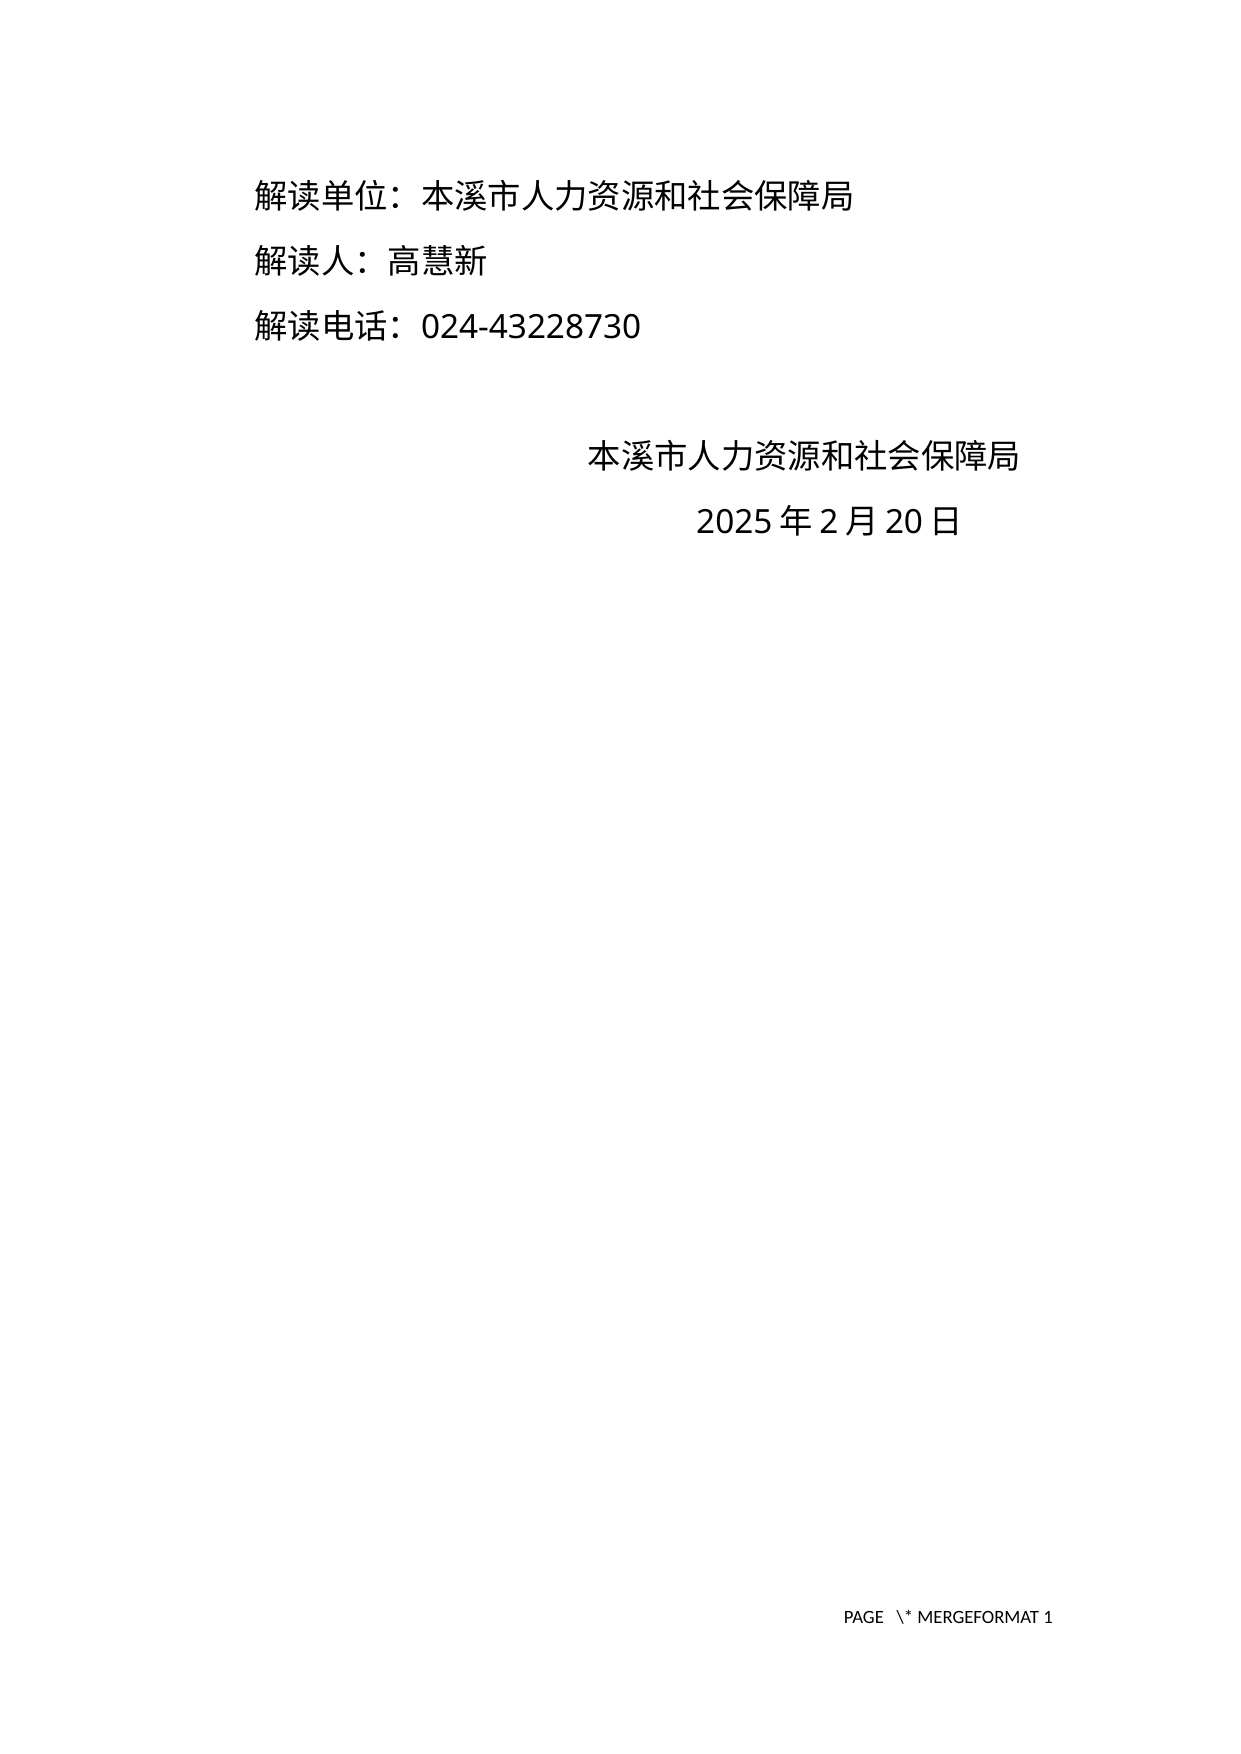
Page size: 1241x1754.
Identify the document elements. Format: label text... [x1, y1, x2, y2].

text 本溪市人力资源和社会保障局 [187, 422, 1053, 487]
text 2025年2月20日 [187, 487, 1053, 552]
text 解读电话：024-43228730 [187, 292, 1053, 357]
text 解读人：高慧新 [187, 227, 1053, 292]
text 解读单位：本溪市人力资源和社会保障局 [187, 162, 1053, 227]
